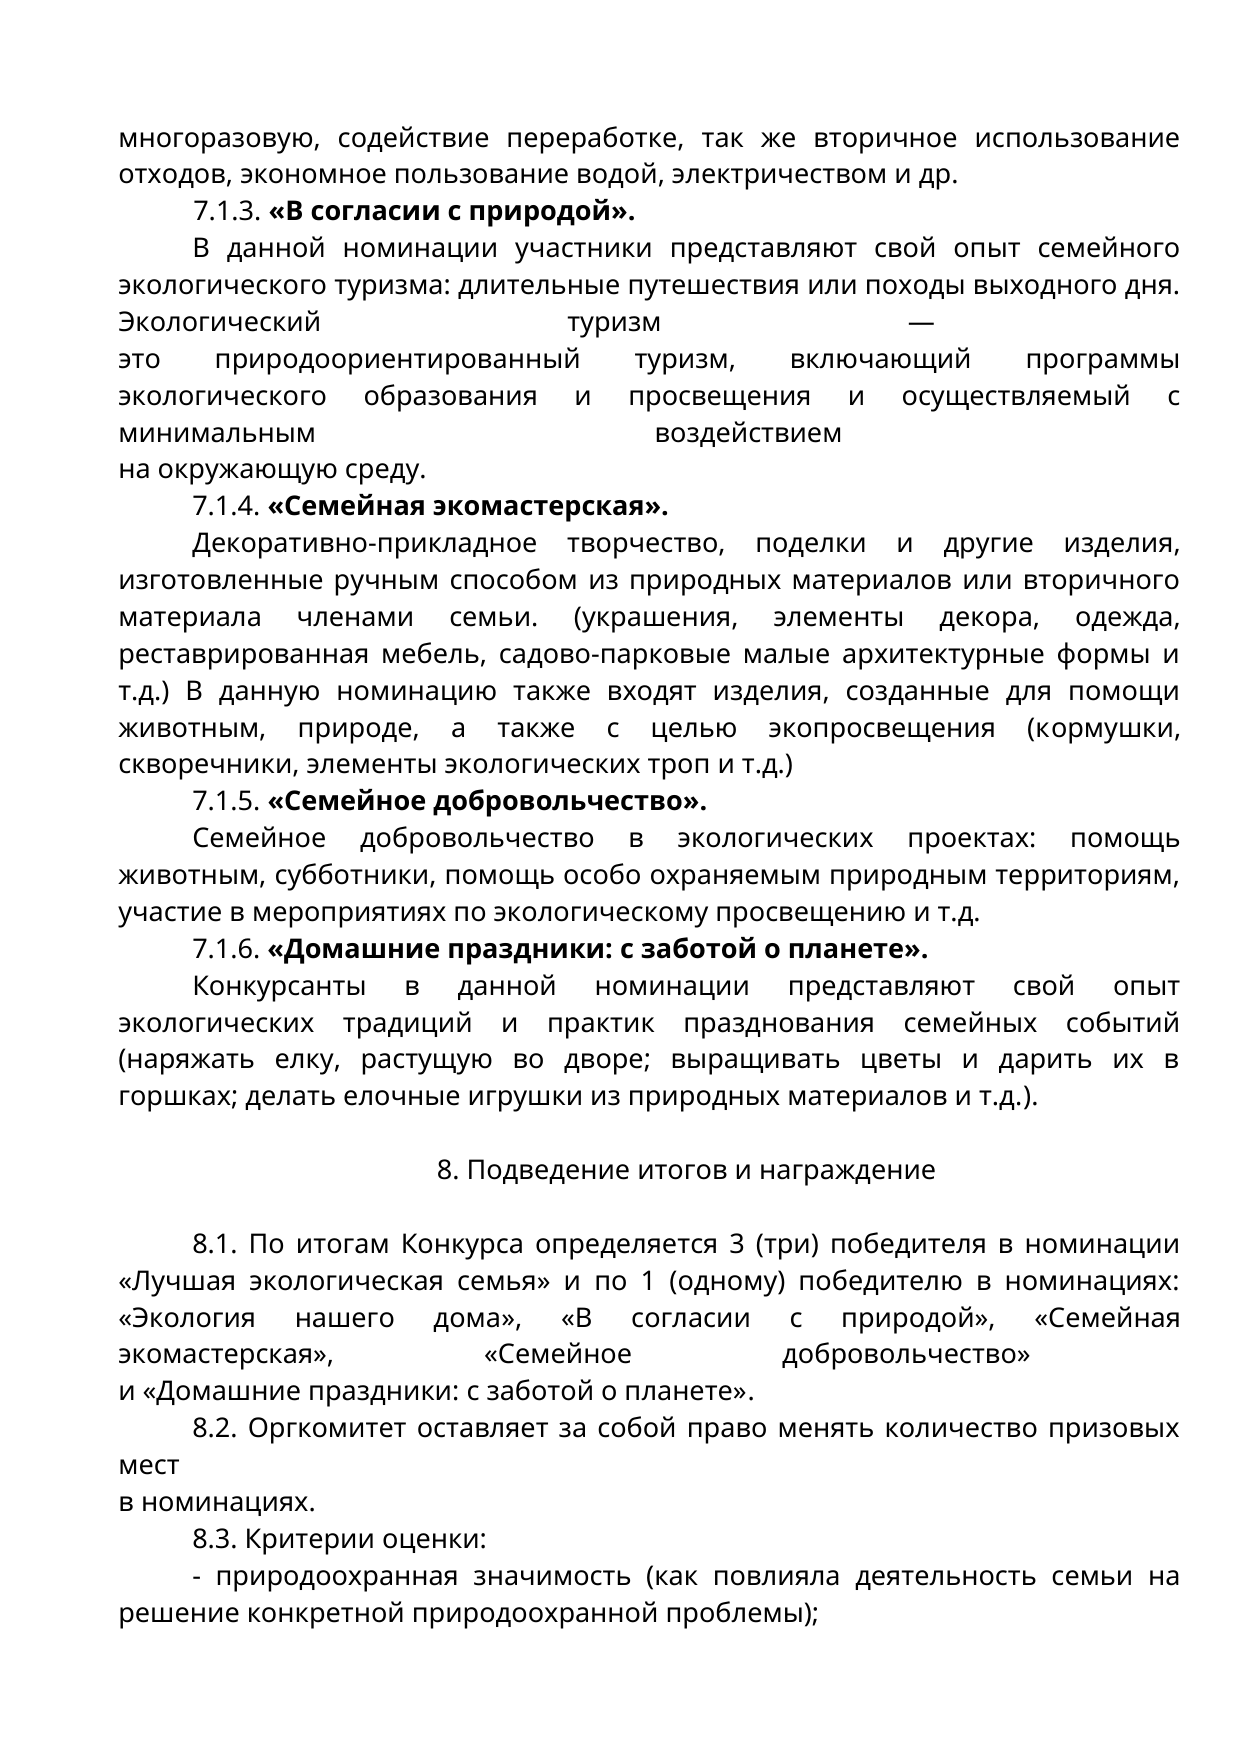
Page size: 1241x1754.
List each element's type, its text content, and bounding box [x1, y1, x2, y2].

list Конкурсанты в данной номинации представляют свой опыт экологических традиций и практик празднования семейных событий (наряжать елку, растущую во дворе; выращивать цветы и дарить их в горшках; делать елочные игрушки из природных материалов и т.д.). [118, 966, 1181, 1114]
text 8.3. Критерии оценки: [118, 1519, 1181, 1556]
list 7.1.4. «Семейная экомастерская». [118, 487, 1181, 524]
list 7.1.6. «Домашние праздники: с заботой о планете». [118, 929, 1181, 966]
list Декоративно-прикладное творчество, поделки и другие изделия, изготовленные ручным способом из природных материалов или вторичного материала членами семьи. (украшения, элементы декора, одежда, реставрированная мебель, садово-парковые малые архитектурные формы и т.д.) В данную номинацию также входят изделия, созданные для помощи животным, природе, а также с целью экопросвещения (кормушки, скворечники, элементы экологических троп и т.д.) [118, 524, 1181, 782]
text - природоохранная значимость (как повлияла деятельность семьи на решение конкретной природоохранной проблемы); [118, 1556, 1181, 1630]
text 7.1.3. «В согласии с природой». [193, 192, 1181, 229]
list Семейное добровольчество в экологических проектах: помощь животным, субботники, помощь особо охраняемым природным территориям, участие в мероприятиях по экологическому просвещению и т.д. [118, 819, 1181, 929]
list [118, 118, 1181, 192]
text 8.2. Оргкомитет оставляет за собой право менять количество призовых мест в номинациях. [118, 1409, 1181, 1519]
list 8. Подведение итогов и награждение [118, 1151, 1181, 1187]
list 7.1.5. «Семейное добровольчество». [118, 782, 1181, 819]
text 8.1. По итогам Конкурса определяется 3 (три) победителя в номинации «Лучшая экологическая семья» и по 1 (одному) победителю в номинациях: «Экология нашего дома», «В согласии с природой», «Семейная экомастерская», «Семейное добровольчество» и «Домашние праздники: с заботой о планете». [118, 1224, 1181, 1409]
list В данной номинации участники представляют свой опыт семейного экологического туризма: длительные путешествия или походы выходного дня. Экологический туризм — это природоориентированный туризм, включающий программы экологического образования и просвещения и осуществляемый с минимальным воздействием на окружающую среду. [118, 229, 1181, 487]
